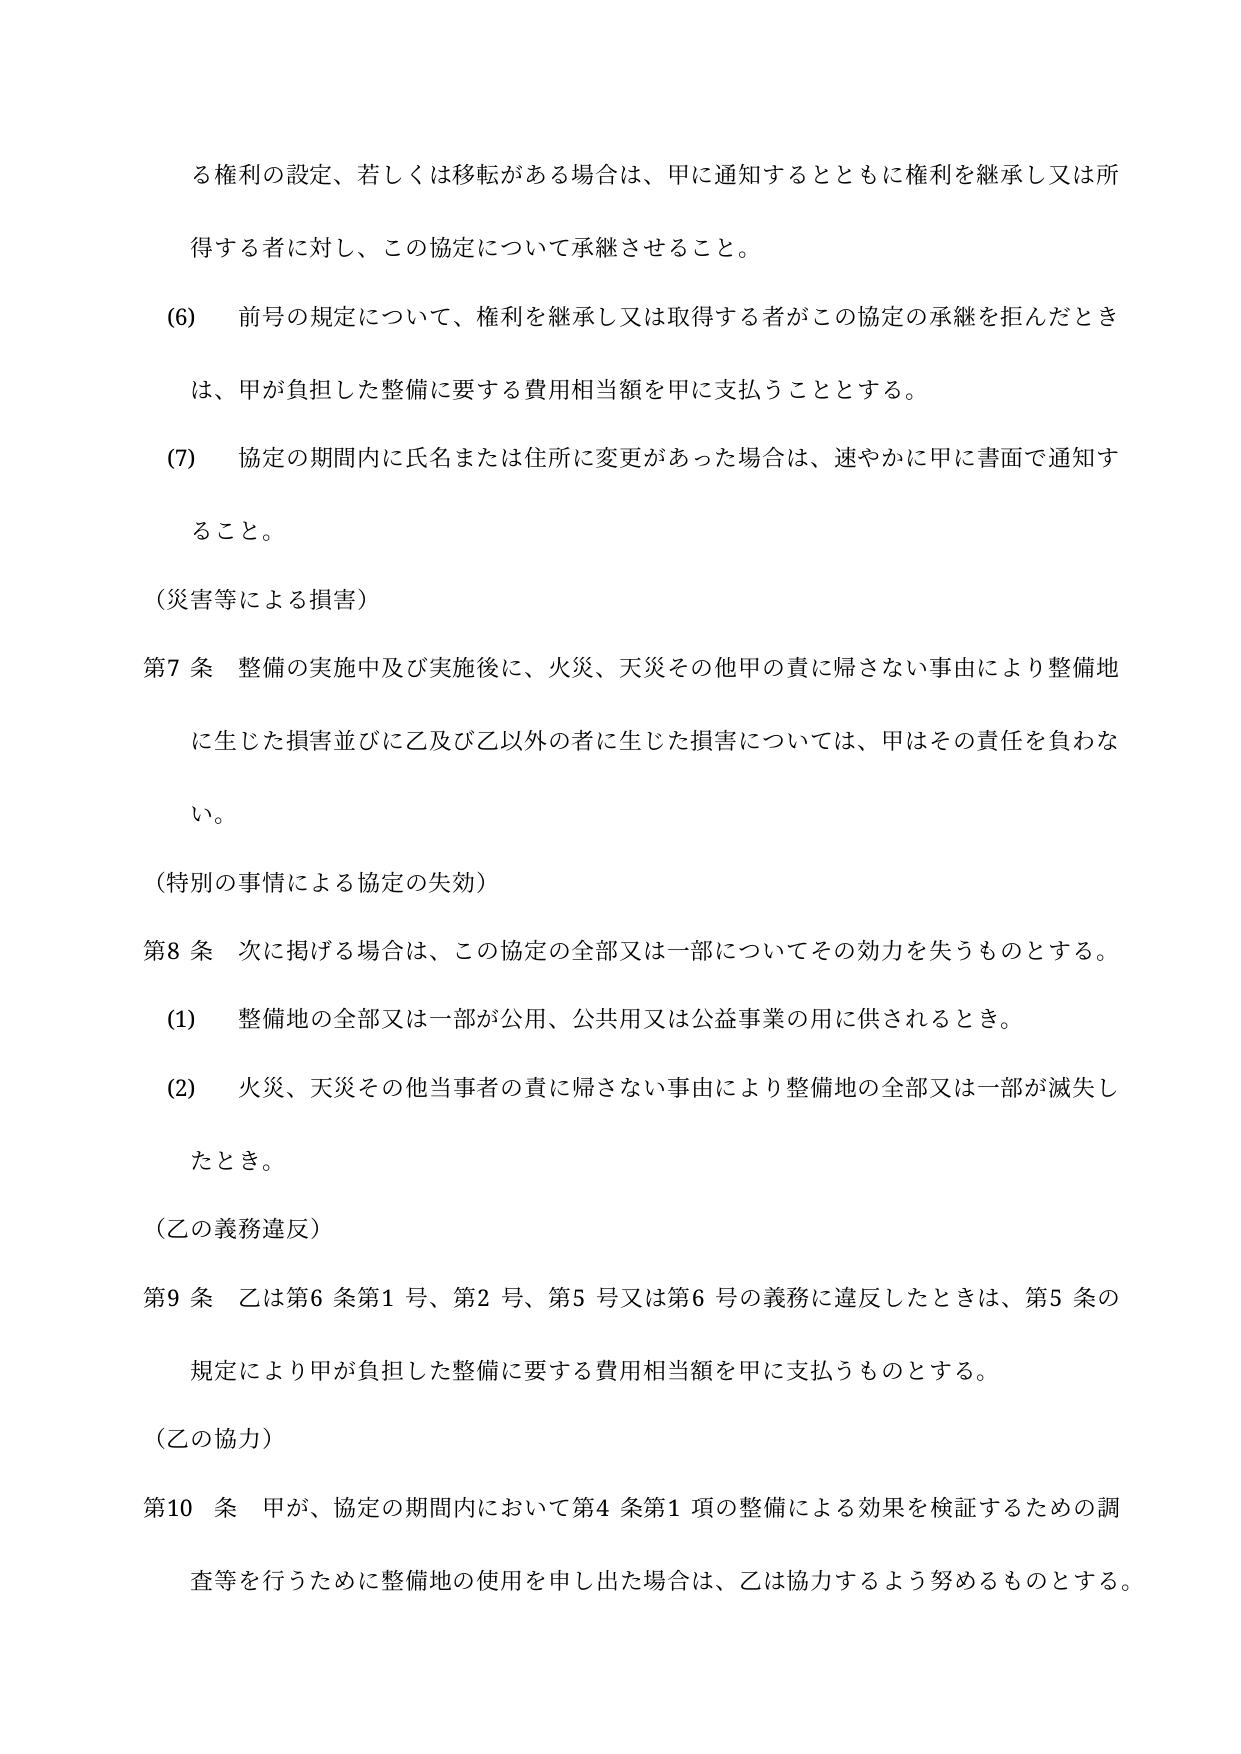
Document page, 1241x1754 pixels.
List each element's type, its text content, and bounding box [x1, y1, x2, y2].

text 第9条 乙は第6条第1号、第2号、第5号又は第6号の義務に違反したときは、第5条の規定により甲が負担した整備に要する費用相当額を甲に支払うものとする。 [143, 1265, 1121, 1401]
text (6) 前号の規定について、権利を継承し又は取得する者がこの協定の承継を拒んだときは、甲が負担した整備に要する費用相当額を甲に支払うこととする。 [143, 284, 1121, 420]
text (2) 火災、天災その他当事者の責に帰さない事由により整備地の全部又は一部が滅失したとき。 [143, 1055, 1121, 1191]
text （乙の義務違反） [143, 1196, 1121, 1260]
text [143, 142, 1121, 279]
text （特別の事情による協定の失効） [143, 849, 1121, 913]
text （乙の協力） [143, 1406, 1121, 1470]
text （災害等による損害） [143, 567, 1121, 630]
text (7) 協定の期間内に氏名または住所に変更があった場合は、速やかに甲に書面で通知すること。 [143, 425, 1121, 562]
text 第10条 甲が、協定の期間内において第4条第1項の整備による効果を検証するための調査等を行うために整備地の使用を申し出た場合は、乙は協力するよう努めるものとする。 [143, 1474, 1121, 1611]
text 第7条 整備の実施中及び実施後に、火災、天災その他甲の責に帰さない事由により整備地に生じた損害並びに乙及び乙以外の者に生じた損害については、甲はその責任を負わない。 [143, 635, 1121, 844]
text 第8条 次に掲げる場合は、この協定の全部又は一部についてその効力を失うものとする。 [143, 918, 1121, 981]
text (1) 整備地の全部又は一部が公用、公共用又は公益事業の用に供されるとき。 [143, 986, 1121, 1050]
